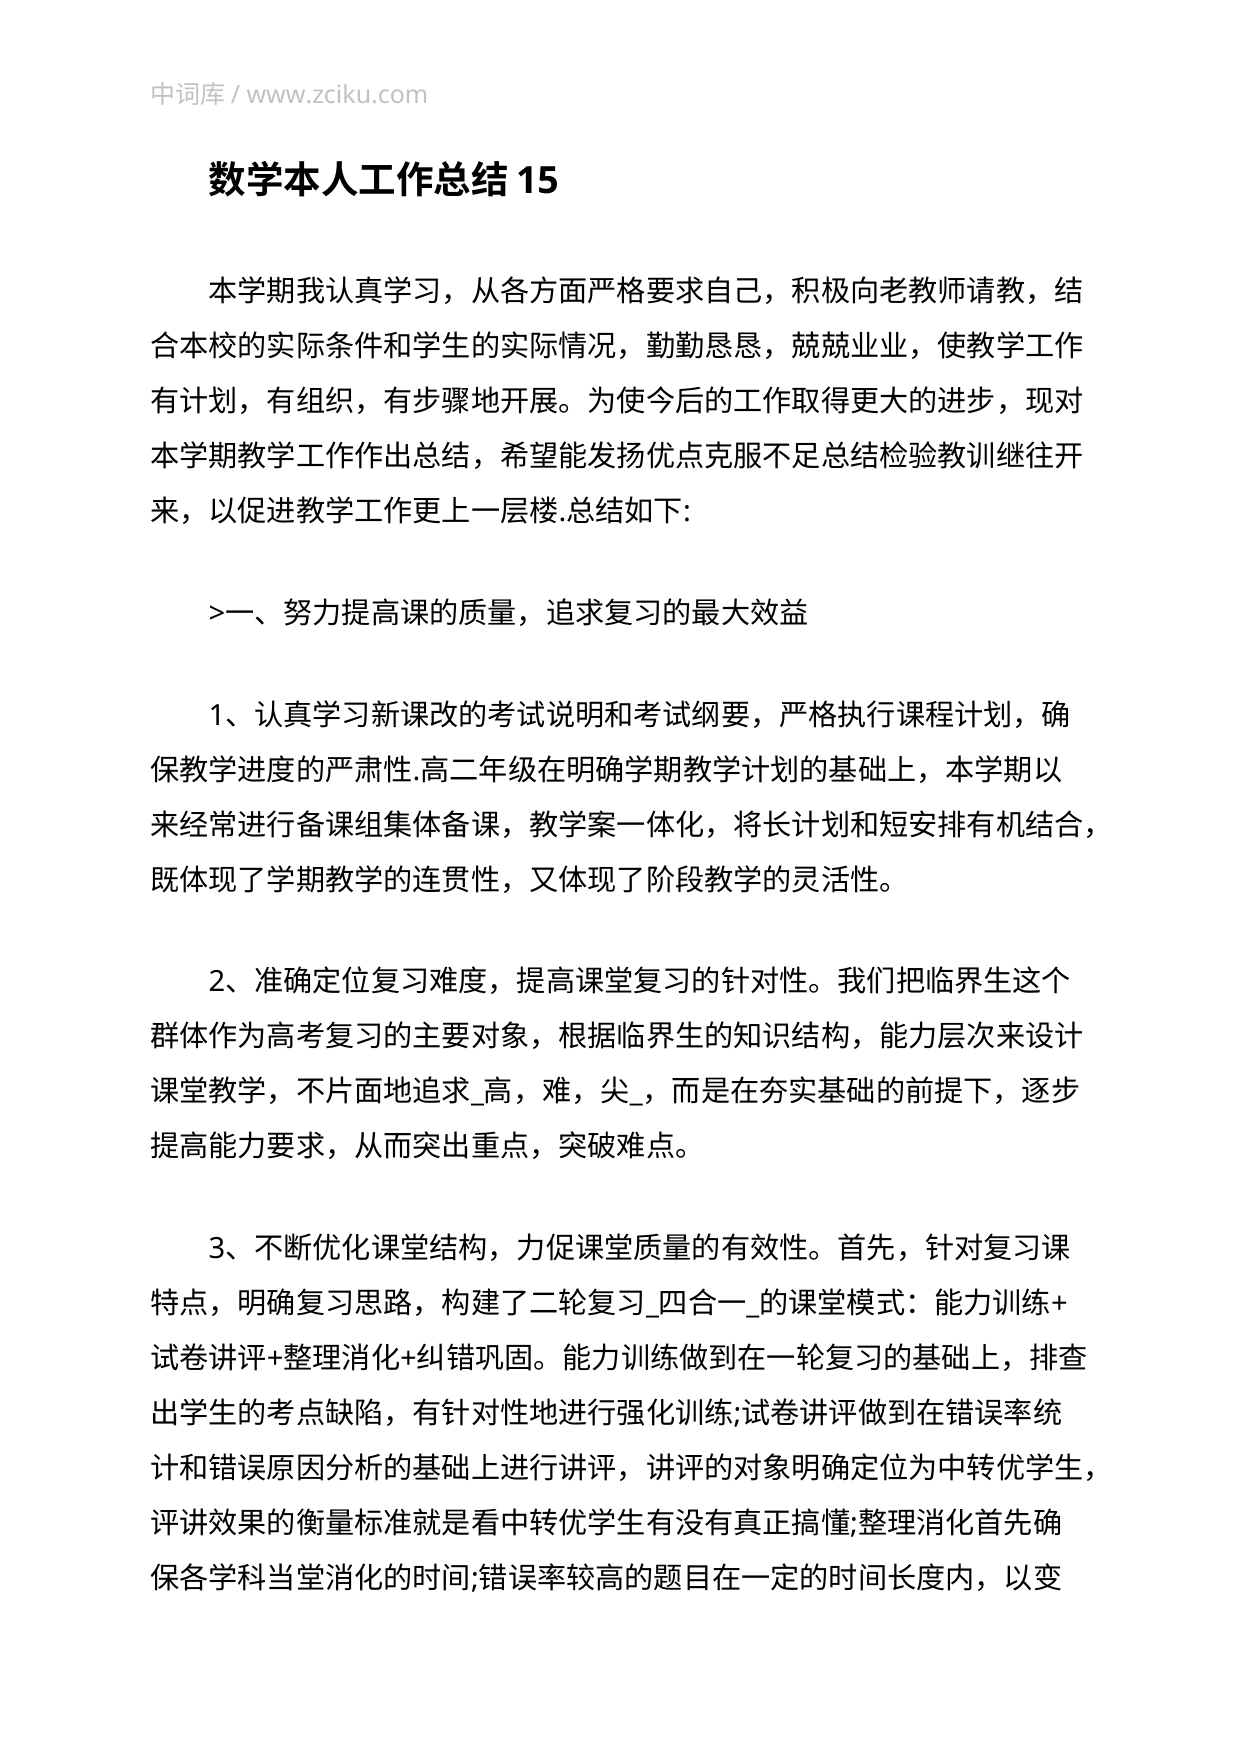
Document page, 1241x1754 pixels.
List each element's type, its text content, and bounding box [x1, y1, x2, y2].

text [150, 1224, 1090, 1597]
text 2、准确定位复习难度，提高课堂复习的针对性。我们把临界生这个群体作为高考复习的主要对象，根据临界生的知识结构，能力层次来设计课堂教学，不片面地追求_高，难，尖_，而是在夯实基础的前提下，逐步提高能力要求，从而突出重点，突破难点。 [150, 958, 1090, 1165]
text 数学本人工作总结15 [150, 150, 1090, 204]
text 1、认真学习新课改的考试说明和考试纲要，严格执行课程计划，确保教学进度的严肃性.高二年级在明确学期教学计划的基础上，本学期以来经常进行备课组集体备课，教学案一体化，将长计划和短安排有机结合，既体现了学期教学的连贯性，又体现了阶段教学的灵活性。 [150, 691, 1090, 898]
text >一、努力提高课的质量，追求复习的最大效益 [150, 589, 1090, 632]
text 本学期我认真学习，从各方面严格要求自己，积极向老教师请教，结合本校的实际条件和学生的实际情况，勤勤恳恳，兢兢业业，使教学工作有计划，有组织，有步骤地开展。为使今后的工作取得更大的进步，现对本学期教学工作作出总结，希望能发扬优点克服不足总结检验教训继往开来，以促进教学工作更上一层楼.总结如下: [150, 268, 1090, 529]
